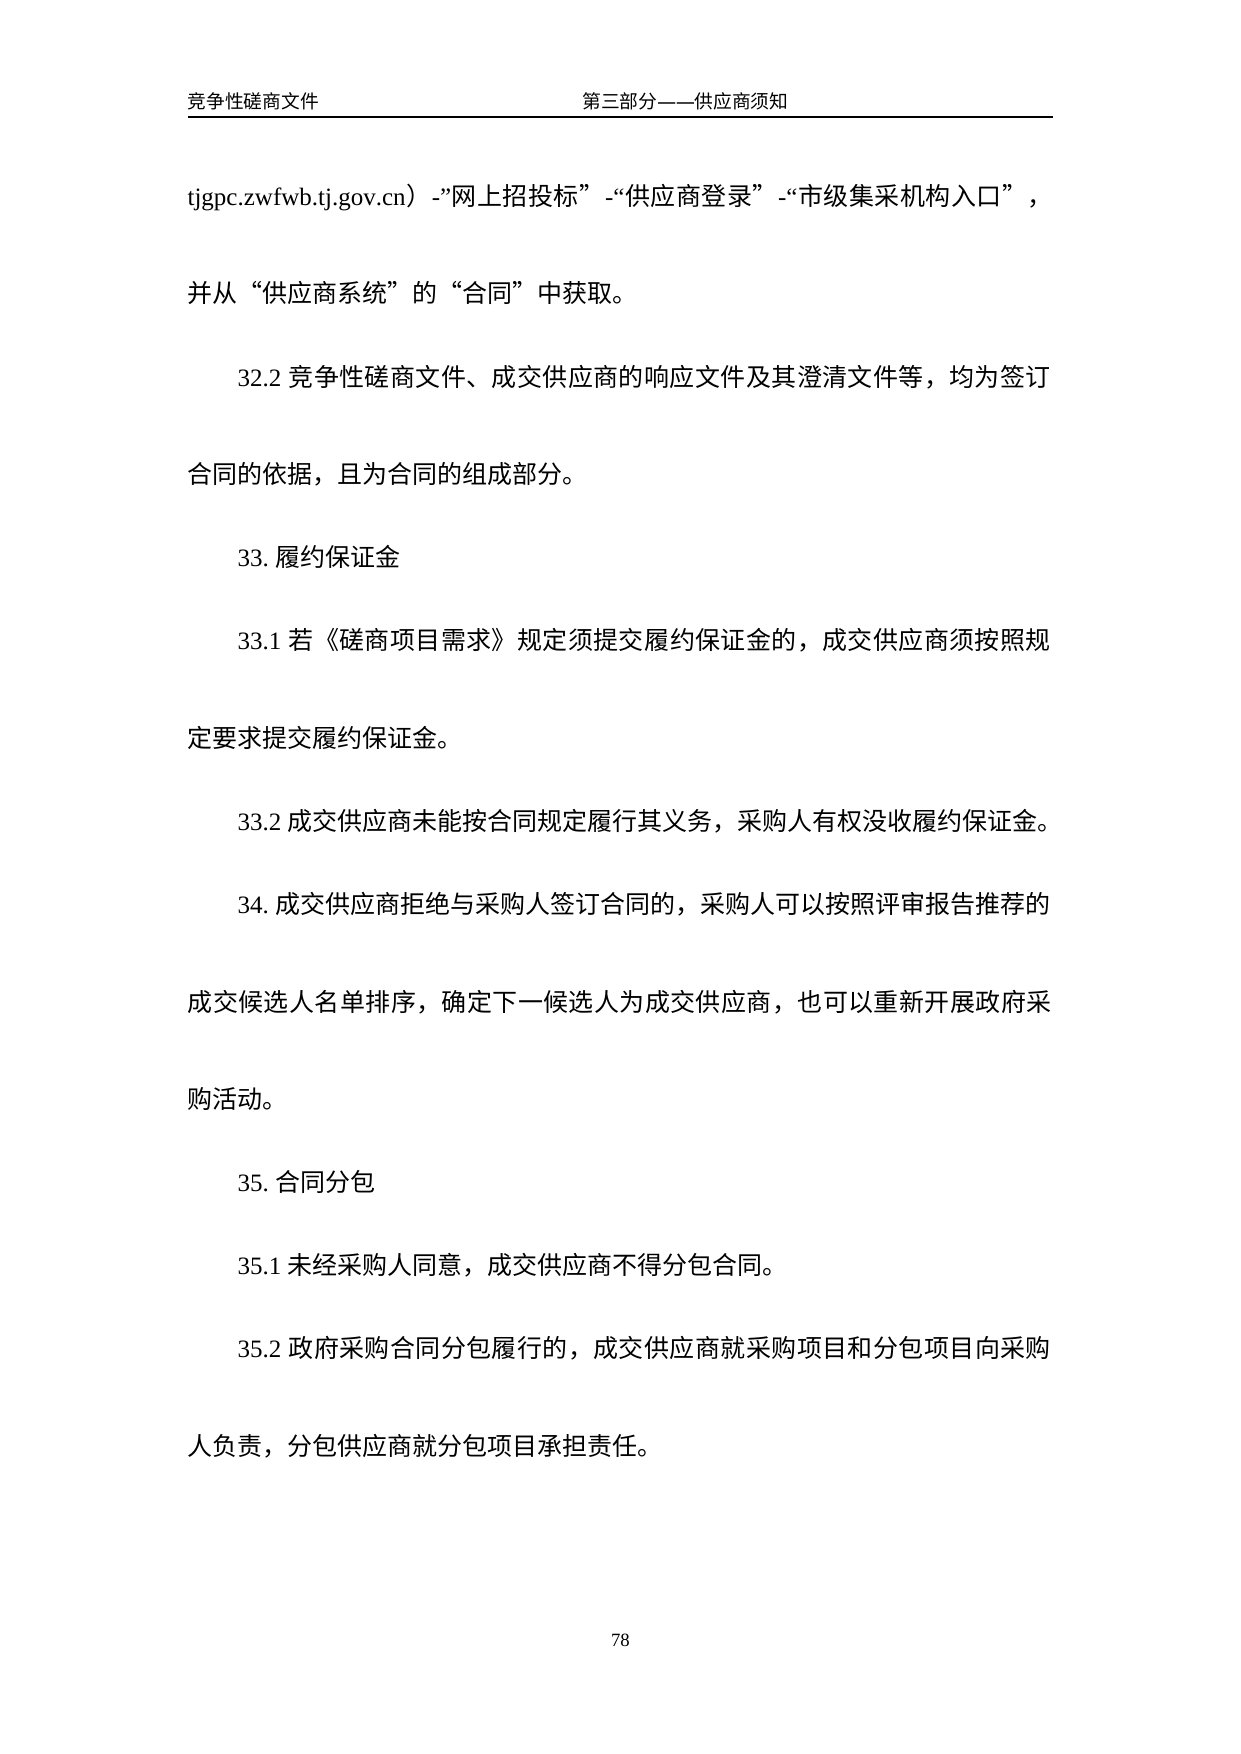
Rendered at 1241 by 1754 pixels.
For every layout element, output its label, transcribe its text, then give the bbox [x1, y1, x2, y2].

text 34. 成交供应商拒绝与采购人签订合同的，采购人可以按照评审报告推荐的成交候选人名单排序，确定下一候选人为成交供应商，也可以重新开展政府采购活动。 [187, 870, 1053, 1130]
text 33.2 成交供应商未能按合同规定履行其义务，采购人有权没收履约保证金。 [187, 787, 1053, 852]
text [187, 162, 1053, 324]
text 32.2 竞争性磋商文件、成交供应商的响应文件及其澄清文件等，均为签订合同的依据，且为合同的组成部分。 [187, 343, 1053, 505]
text 35.2 政府采购合同分包履行的，成交供应商就采购项目和分包项目向采购人负责，分包供应商就分包项目承担责任。 [187, 1314, 1053, 1477]
text 33.1 若《磋商项目需求》规定须提交履约保证金的，成交供应商须按照规定要求提交履约保证金。 [187, 606, 1053, 769]
text 35.1 未经采购人同意，成交供应商不得分包合同。 [187, 1231, 1053, 1296]
text 35. 合同分包 [187, 1148, 1053, 1213]
text 33. 履约保证金 [187, 523, 1053, 588]
